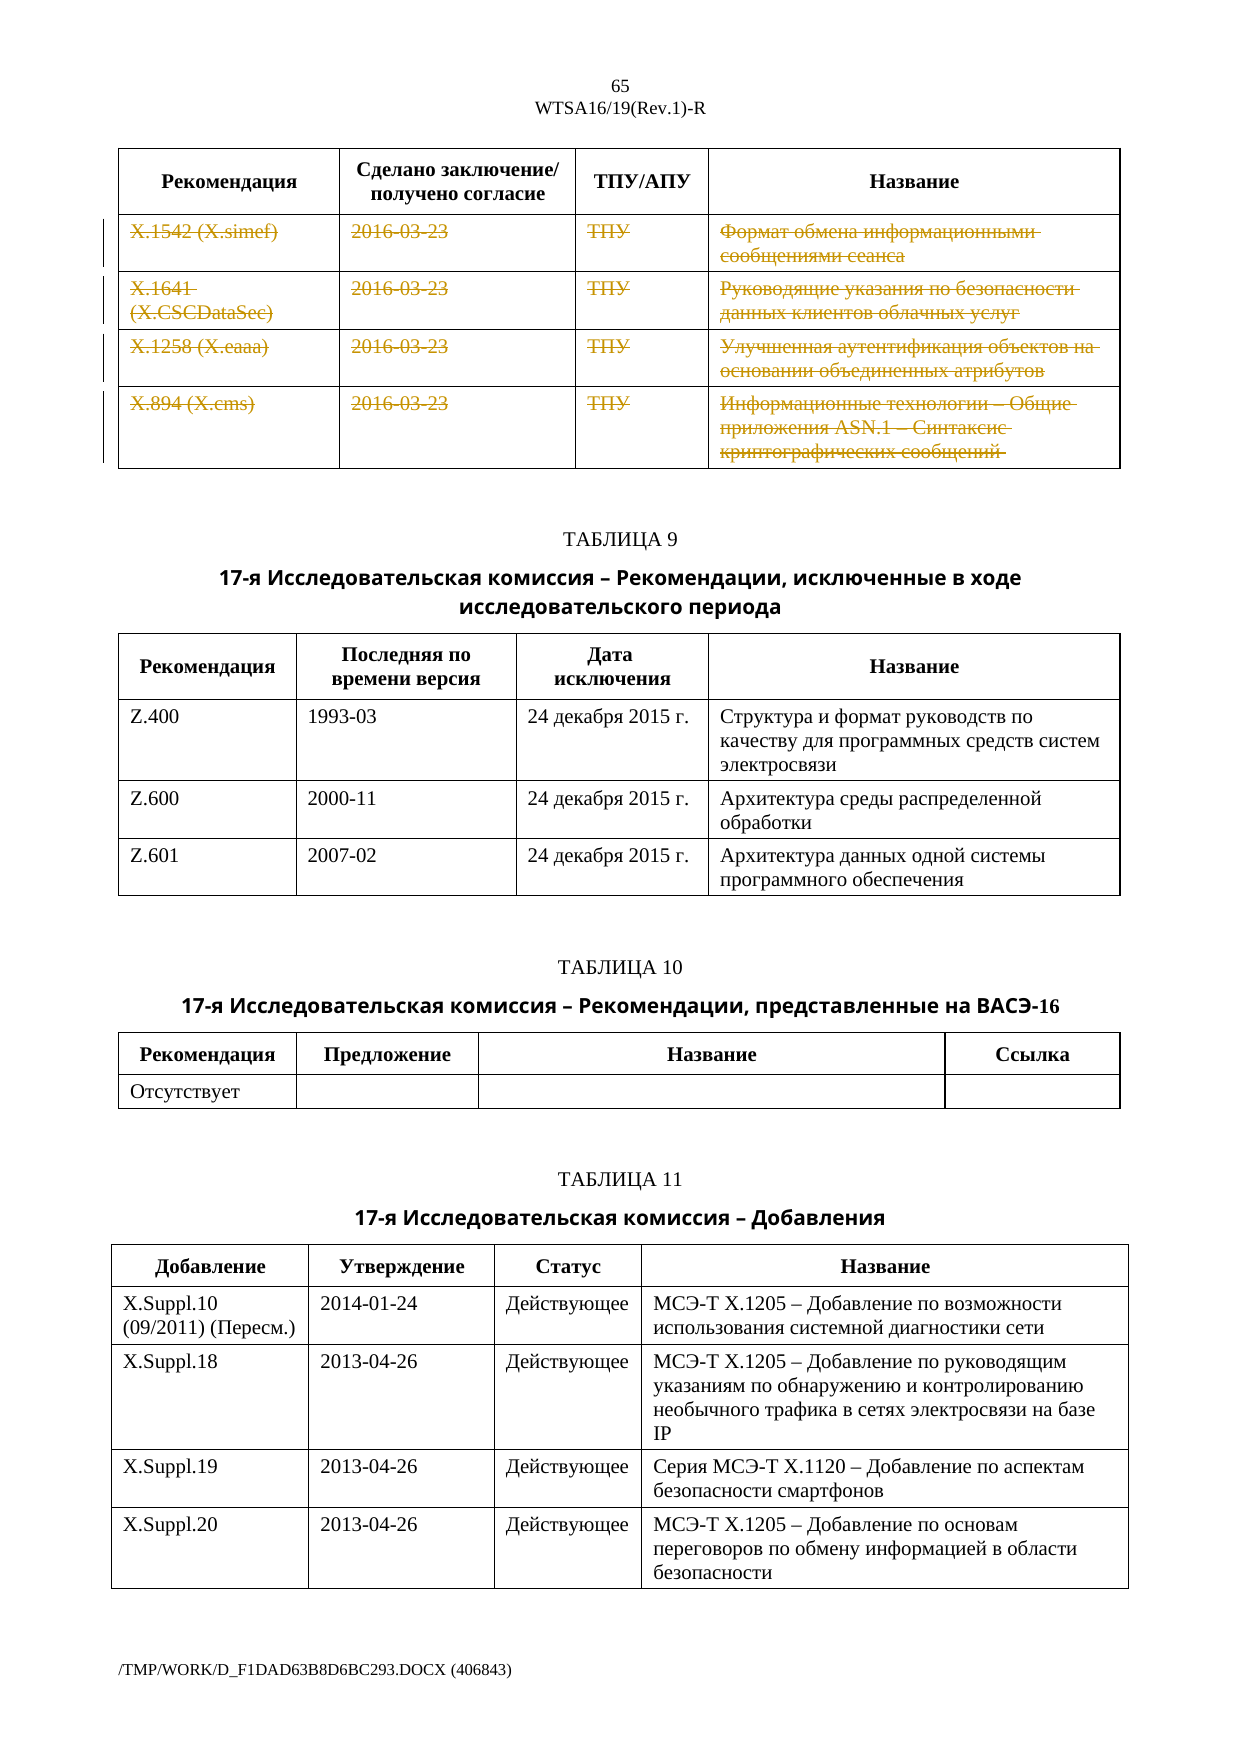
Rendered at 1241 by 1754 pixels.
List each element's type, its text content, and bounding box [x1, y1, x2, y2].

table_cell [479, 1075, 944, 1107]
text ТАБЛИЦА 10 [118, 955, 1122, 979]
table_header Название [709, 149, 1119, 213]
table_header Рекомендация [119, 149, 339, 213]
table_header Сделано заключение/ получено согласие [340, 149, 575, 213]
table_cell 2014-01-24 [309, 1287, 494, 1343]
table_header Последняя по времени версия [297, 634, 516, 699]
table_cell 2007-02 [297, 839, 516, 895]
table_cell 2013-04-26 [309, 1508, 494, 1588]
table_header Ссылка [946, 1033, 1119, 1074]
table_cell X.Suppl.18 [112, 1345, 308, 1449]
table_cell [340, 215, 575, 271]
table_header Название [479, 1033, 944, 1074]
table_cell X.Suppl.20 [112, 1508, 308, 1588]
table_cell [119, 330, 339, 386]
table_cell X.Suppl.10 (09/2011) (Пересм.) [112, 1287, 308, 1343]
table_header Рекомендация [119, 1033, 296, 1074]
table_cell [709, 330, 1119, 386]
table_cell [576, 387, 708, 468]
table_header Предложение [297, 1033, 478, 1074]
table_cell Архитектура данных одной системы программного обеспечения [709, 839, 1119, 895]
title 17-я Исследовательская комиссия – Добавления [118, 1203, 1122, 1232]
table_cell МСЭ-T X.1205 – Добавление по руководящим указаниям по обнаружению и контролированию необычного трафика в сетях электросвязи на базе IP [642, 1345, 1128, 1449]
table_cell [119, 215, 339, 271]
table_header ТПУ/АПУ [576, 149, 708, 213]
table_cell [709, 272, 1119, 328]
table_cell 2013-04-26 [309, 1450, 494, 1507]
table_cell [119, 387, 339, 468]
table_header Дата исключения [517, 634, 708, 699]
text ТАБЛИЦА 11 [118, 1167, 1122, 1191]
table_cell Действующее [495, 1450, 641, 1507]
table_cell Структура и формат руководств по качеству для программных средств систем электросвязи [709, 700, 1119, 780]
table_cell 2013-04-26 [309, 1345, 494, 1449]
table_cell 24 декабря 2015 г. [517, 781, 708, 838]
table_cell [340, 387, 575, 468]
table_cell [576, 330, 708, 386]
table_cell Отсутствует [119, 1075, 296, 1107]
table_header Утверждение [309, 1245, 494, 1286]
table_cell [340, 272, 575, 328]
table_cell 1993-03 [297, 700, 516, 780]
table_cell Серия МСЭ-T X.1120 – Добавление по аспектам безопасности смартфонов [642, 1450, 1128, 1507]
table_cell Действующее [495, 1345, 641, 1449]
table_cell МСЭ-T X.1205 – Добавление по основам переговоров по обмену информацией в области безопасности [642, 1508, 1128, 1588]
table_cell Z.400 [119, 700, 296, 780]
table_cell X.Suppl.19 [112, 1450, 308, 1507]
table_cell 24 декабря 2015 г. [517, 700, 708, 780]
title 17-я Исследовательская комиссия – Рекомендации, исключенные в ходе исследовательского периода [118, 563, 1122, 620]
table_cell 24 декабря 2015 г. [517, 839, 708, 895]
table_cell [119, 272, 339, 328]
table_cell [576, 272, 708, 328]
table_header Название [709, 634, 1119, 699]
title 17-я Исследовательская комиссия – Рекомендации, представленные на ВАСЭ-16 [118, 991, 1122, 1020]
text ТАБЛИЦА 9 [118, 527, 1122, 551]
table_cell 2000-11 [297, 781, 516, 838]
table_cell Z.600 [119, 781, 296, 838]
table_header Название [642, 1245, 1128, 1286]
table_cell Действующее [495, 1508, 641, 1588]
table_cell Действующее [495, 1287, 641, 1343]
table_cell МСЭ-T X.1205 – Добавление по возможности использования системной диагностики сети [642, 1287, 1128, 1343]
table_cell [576, 215, 708, 271]
table_header Статус [495, 1245, 641, 1286]
table_cell [709, 387, 1119, 468]
table_cell [709, 215, 1119, 271]
table_header Рекомендация [119, 634, 296, 699]
table_cell Архитектура среды распределенной обработки [709, 781, 1119, 838]
table_cell Z.601 [119, 839, 296, 895]
table_cell [297, 1075, 478, 1107]
table_cell [340, 330, 575, 386]
table_header Добавление [112, 1245, 308, 1286]
table_cell [946, 1075, 1119, 1107]
